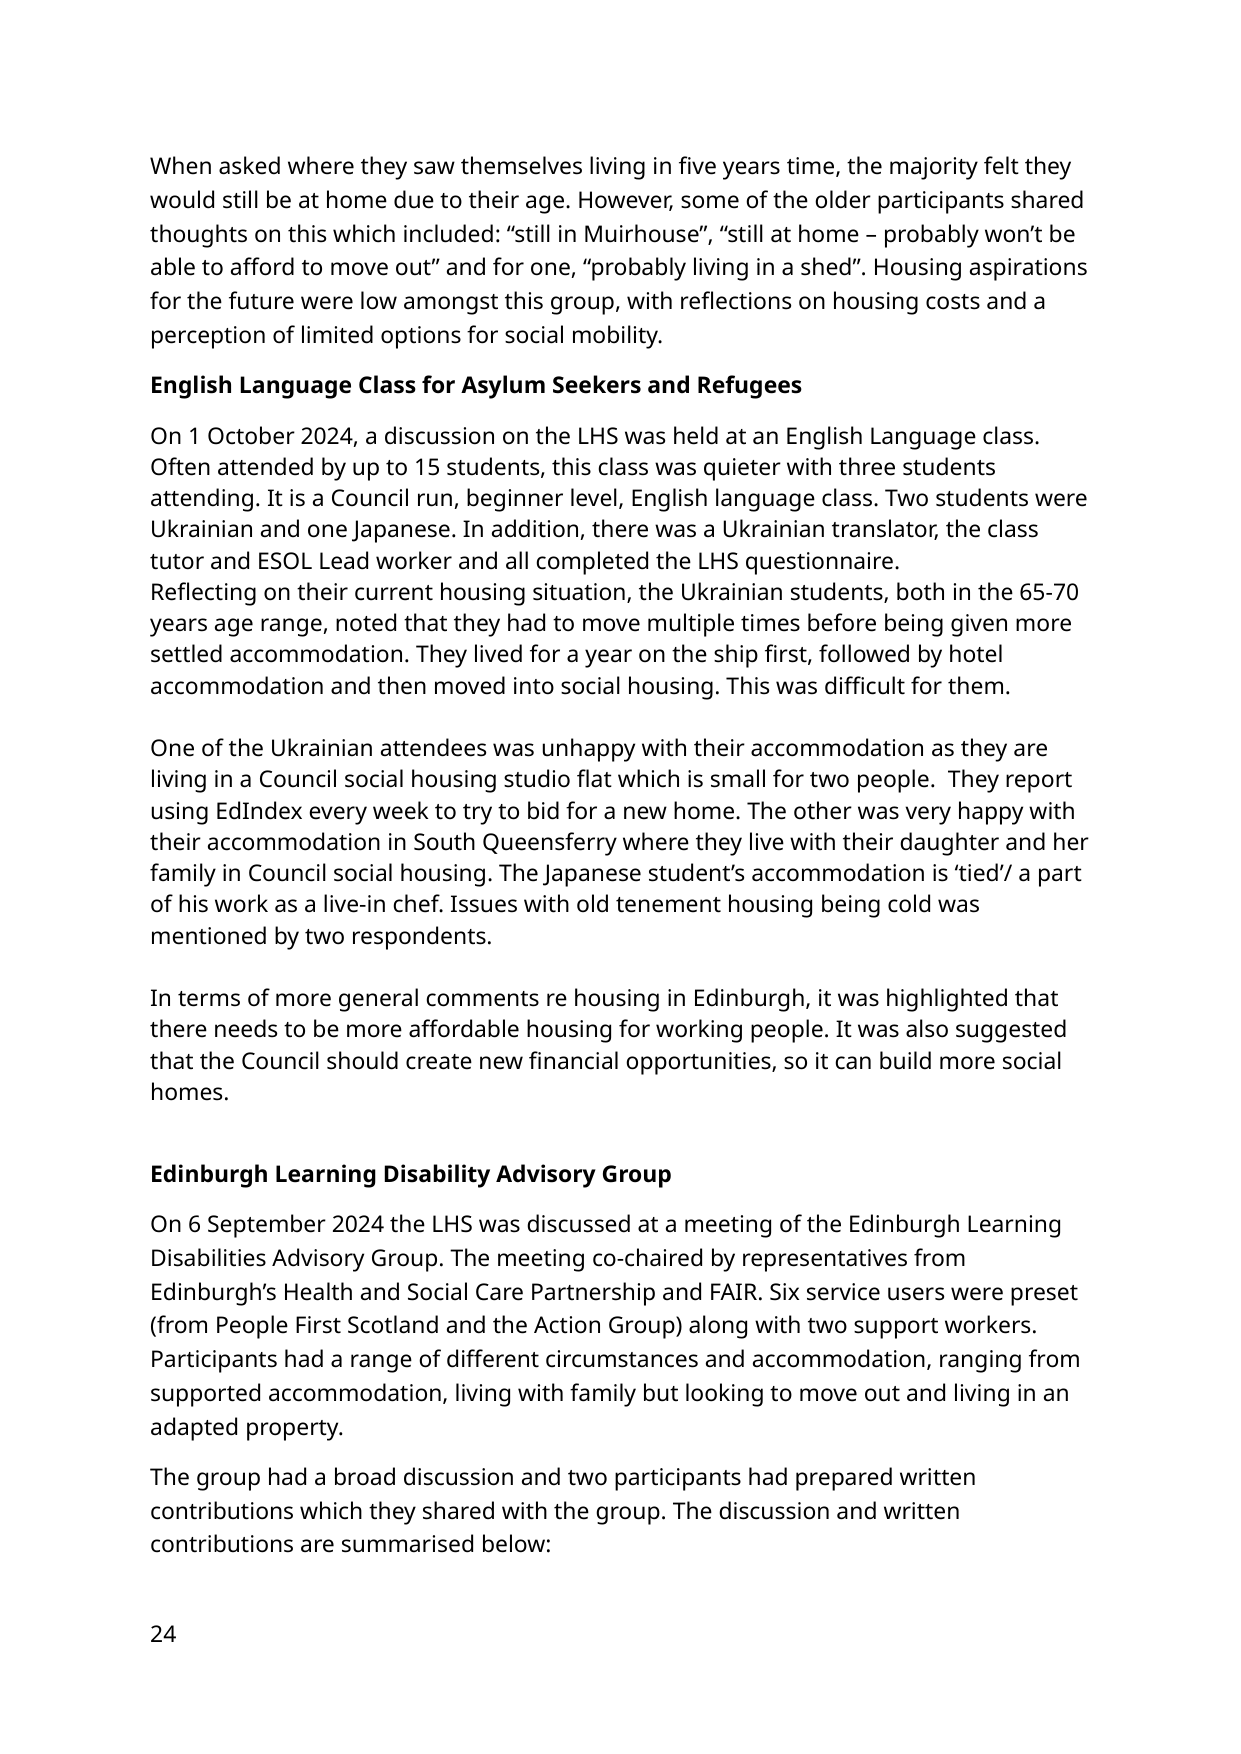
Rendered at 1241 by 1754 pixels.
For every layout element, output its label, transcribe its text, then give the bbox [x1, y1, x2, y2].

text English Language Class for Asylum Seekers and Refugees [150, 369, 1090, 400]
text Reflecting on their current housing situation, the Ukrainian students, both in the 65-70 years age range, noted that they had to move multiple times before being given more settled accommodation. They lived for a year on the ship first, followed by hotel accommodation and then moved into social housing. This was difficult for them. [150, 576, 1090, 701]
text Edinburgh Learning Disability Advisory Group [150, 1157, 1090, 1189]
text The group had a broad discussion and two participants had prepared written contributions which they shared with the group. The discussion and written contributions are summarised below: [150, 1461, 1090, 1559]
text One of the Ukrainian attendees was unhappy with their accommodation as they are living in a Council social housing studio flat which is small for two people. They report using EdIndex every week to try to bid for a new home. The other was very happy with their accommodation in South Queensferry where they live with their daughter and her family in Council social housing. The Japanese student’s accommodation is ‘tied’/ a part of his work as a live-in chef. Issues with old tenement housing being cold was mentioned by two respondents. [150, 732, 1090, 951]
text On 6 September 2024 the LHS was discussed at a meeting of the Edinburgh Learning Disabilities Advisory Group. The meeting co-chaired by representatives from Edinburgh’s Health and Social Care Partnership and FAIR. Six service users were preset (from People First Scotland and the Action Group) along with two support workers. Participants had a range of different circumstances and accommodation, ranging from supported accommodation, living with family but looking to move out and living in an adapted property. [150, 1208, 1090, 1442]
text When asked where they saw themselves living in five years time, the majority felt they would still be at home due to their age. However, some of the older participants shared thoughts on this which included: “still in Muirhouse”, “still at home – probably won’t be able to afford to move out” and for one, “probably living in a shed”. Housing aspirations for the future were low amongst this group, with reflections on housing costs and a perception of limited options for social mobility. [150, 150, 1090, 350]
text On 1 October 2024, a discussion on the LHS was held at an English Language class. Often attended by up to 15 students, this class was quieter with three students attending. It is a Council run, beginner level, English language class. Two students were Ukrainian and one Japanese. In addition, there was a Ukrainian translator, the class tutor and ESOL Lead worker and all completed the LHS questionnaire. [150, 419, 1090, 576]
text In terms of more general comments re housing in Edinburgh, it was highlighted that there needs to be more affordable housing for working people. It was also suggested that the Council should create new financial opportunities, so it can build more social homes. [150, 982, 1090, 1107]
